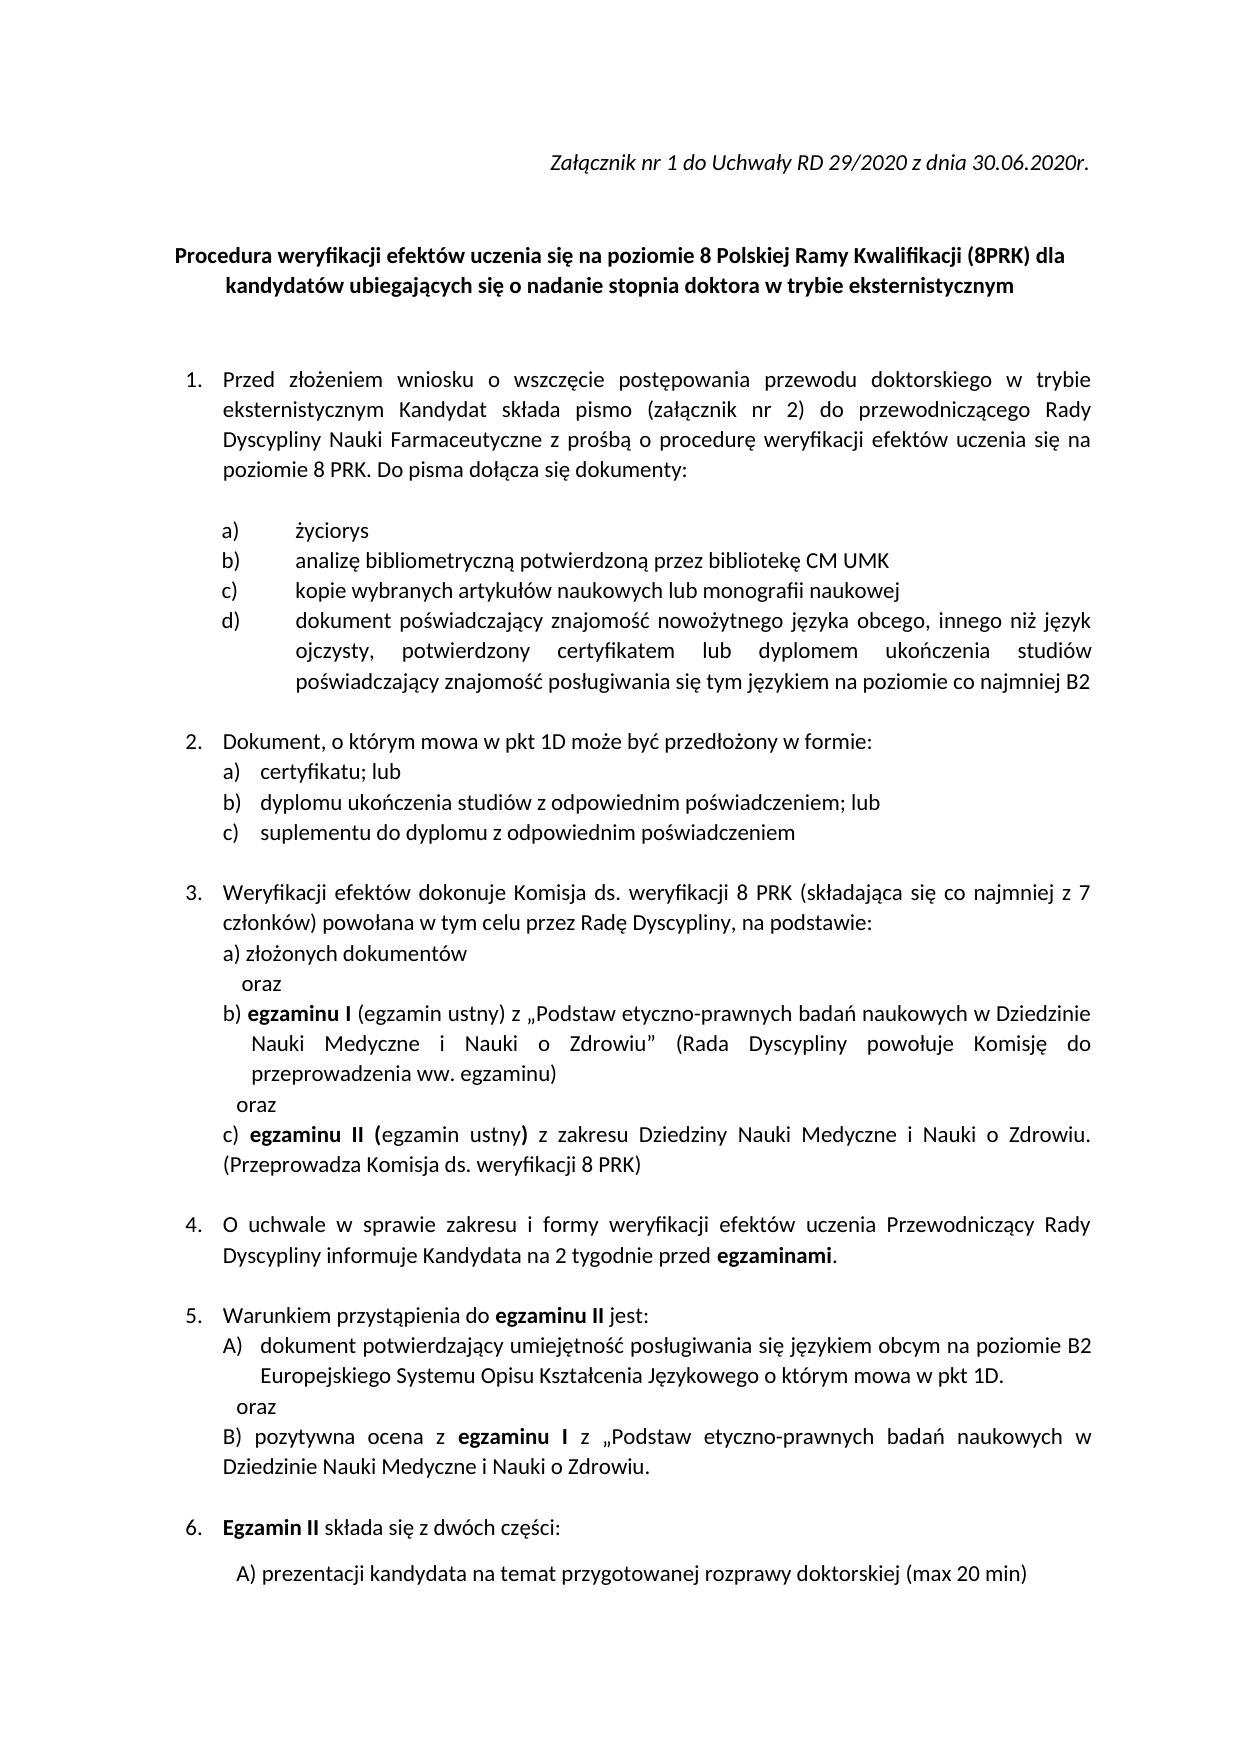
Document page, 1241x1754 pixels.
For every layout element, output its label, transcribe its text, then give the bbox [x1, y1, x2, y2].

list certyfikatu; lub [223, 757, 1093, 786]
list dokument poświadczający znajomość nowożytnego języka obcego, innego niż język ojczysty, potwierdzony certyfikatem lub dyplomem ukończenia studiów poświadczający znajomość posługiwania się tym językiem na poziomie co najmniej B2 [221, 606, 1093, 695]
list oraz [236, 1090, 1093, 1118]
text A) prezentacji kandydata na temat przygotowanej rozprawy doktorskiej (max 20 min) [185, 1559, 1093, 1588]
list b) egzaminu I (egzamin ustny) z „Podstaw etyczno-prawnych badań naukowych w Dziedzinie Nauki Medyczne i Nauki o Zdrowiu” (Rada Dyscypliny powołuje Komisję do przeprowadzenia ww. egzaminu) [223, 999, 1093, 1088]
list Dokument, o którym mowa w pkt 1D może być przedłożony w formie: [185, 727, 1093, 755]
list życiorys [221, 516, 1093, 544]
list dyplomu ukończenia studiów z odpowiednim poświadczeniem; lub [223, 788, 1093, 816]
list O uchwale w sprawie zakresu i formy weryfikacji efektów uczenia Przewodniczący Rady Dyscypliny informuje Kandydata na 2 tygodnie przed egzaminami. [185, 1211, 1093, 1269]
list Przed złożeniem wniosku o wszczęcie postępowania przewodu doktorskiego w trybie eksternistycznym Kandydat składa pismo (załącznik nr 2) do przewodniczącego Rady Dyscypliny Nauki Farmaceutyczne z prośbą o procedurę weryfikacji efektów uczenia się na poziomie 8 PRK. Do pisma dołącza się dokumenty: [185, 365, 1093, 483]
list Egzamin II składa się z dwóch części: [185, 1513, 1093, 1541]
list oraz [223, 969, 1093, 997]
text Załącznik nr 1 do Uchwały RD 29/2020 z dnia 30.06.2020r. [185, 148, 1093, 176]
list analizę bibliometryczną potwierdzoną przez bibliotekę CM UMK [221, 546, 1093, 574]
list dokument potwierdzający umiejętność posługiwania się językiem obcym na poziomie B2 Europejskiego Systemu Opisu Kształcenia Językowego o którym mowa w pkt 1D. [223, 1331, 1093, 1390]
list oraz [236, 1392, 1093, 1420]
list suplementu do dyplomu z odpowiednim poświadczeniem [223, 818, 1093, 846]
list kopie wybranych artykułów naukowych lub monografii naukowej [221, 576, 1093, 604]
list c) egzaminu II (egzamin ustny) z zakresu Dziedziny Nauki Medyczne i Nauki o Zdrowiu. (Przeprowadza Komisja ds. weryfikacji 8 PRK) [223, 1120, 1093, 1178]
list B) pozytywna ocena z egzaminu I z „Podstaw etyczno-prawnych badań naukowych w Dziedzinie Nauki Medyczne i Nauki o Zdrowiu. [223, 1422, 1093, 1480]
list a) złożonych dokumentów [223, 939, 1093, 967]
list Weryfikacji efektów dokonuje Komisja ds. weryfikacji 8 PRK (składająca się co najmniej z 7 członków) powołana w tym celu przez Radę Dyscypliny, na podstawie: [185, 878, 1093, 937]
text Procedura weryfikacji efektów uczenia się na poziomie 8 Polskiej Ramy Kwalifikacji (8PRK) dla kandydatów ubiegających się o nadanie stopnia doktora w trybie eksternistycznym [148, 241, 1093, 299]
list Warunkiem przystąpienia do egzaminu II jest: [185, 1301, 1093, 1329]
